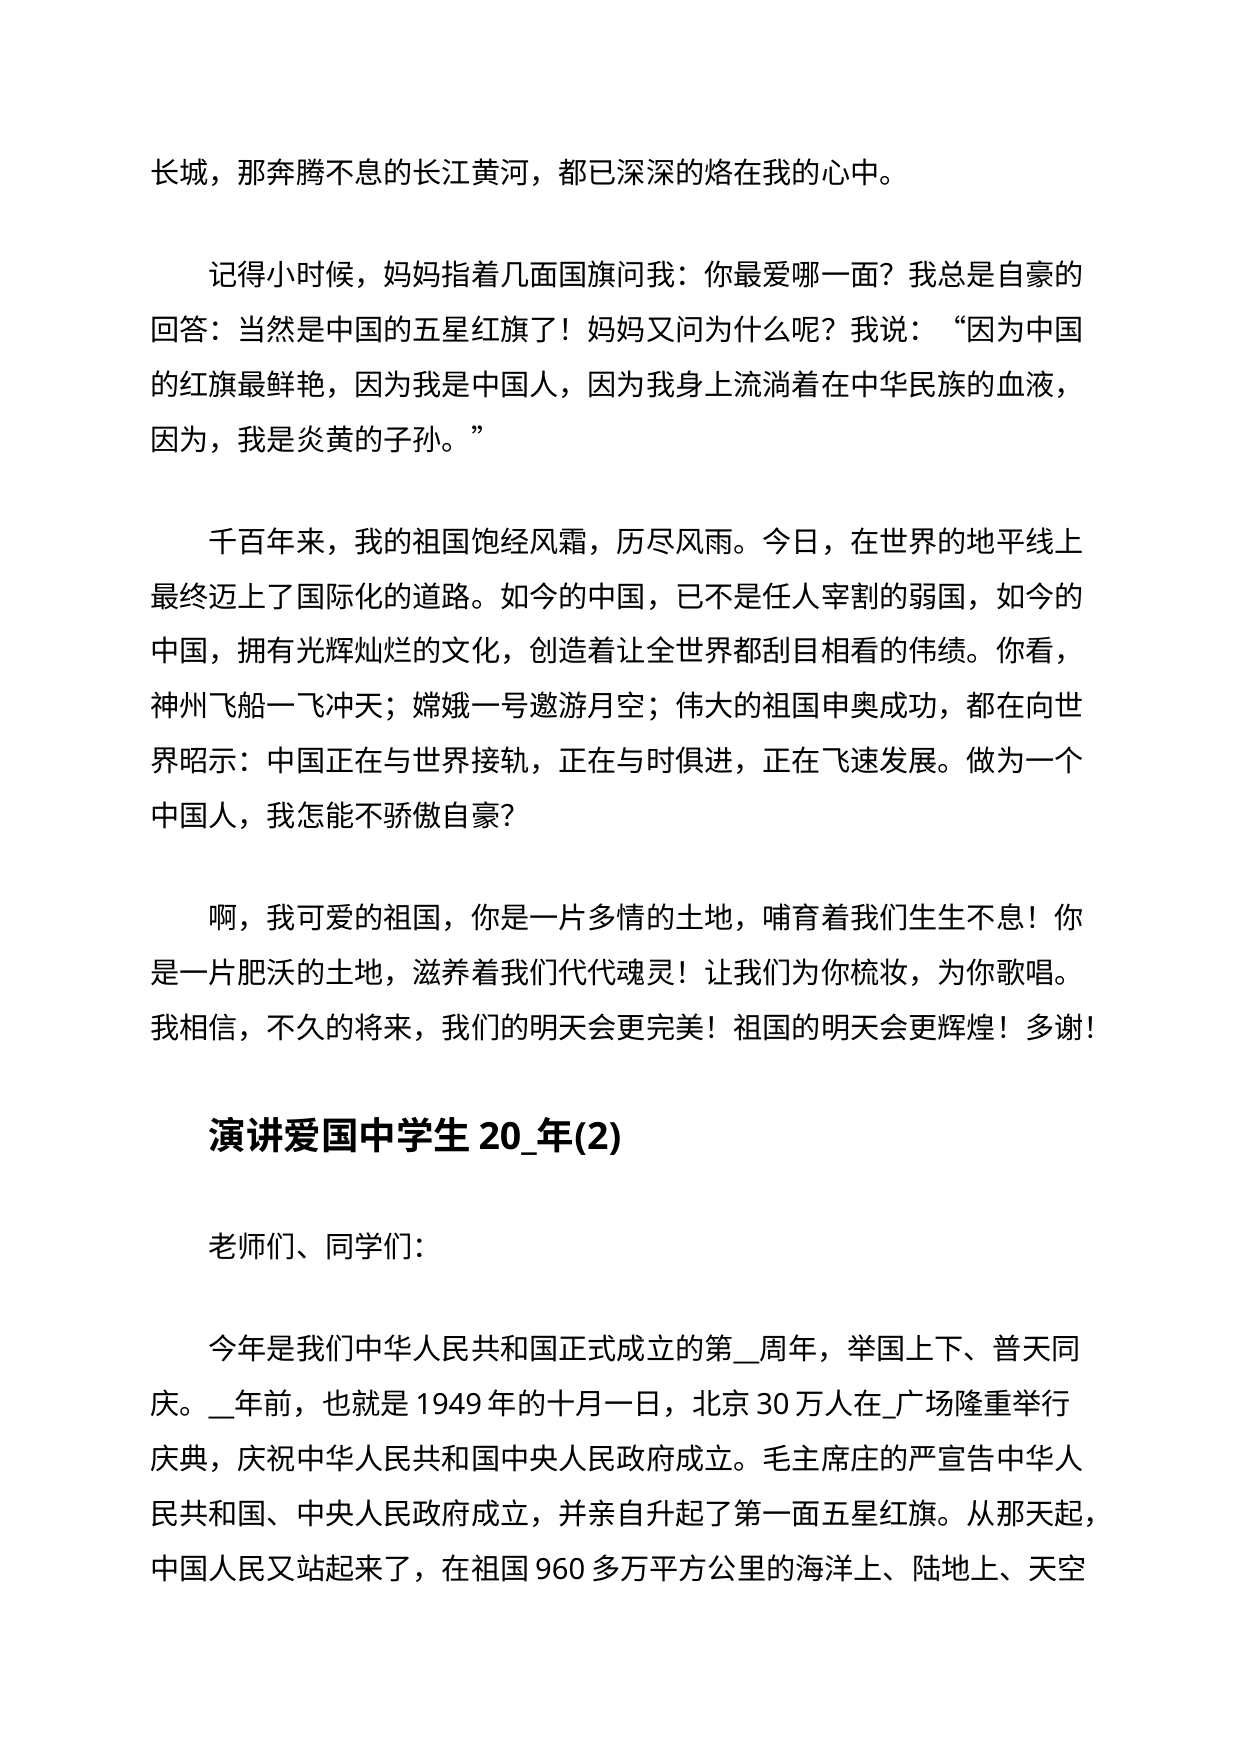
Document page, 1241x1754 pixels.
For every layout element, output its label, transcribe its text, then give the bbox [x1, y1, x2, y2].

text 记得小时候，妈妈指着几面国旗问我：你最爱哪一面？我总是自豪的回答：当然是中国的五星红旗了！妈妈又问为什么呢？我说：“因为中国的红旗最鲜艳，因为我是中国人，因为我身上流淌着在中华民族的血液，因为，我是炎黄的子孙。” [150, 252, 1090, 459]
text 老师们、同学们： [150, 1224, 1090, 1266]
text 千百年来，我的祖国饱经风霜，历尽风雨。今日，在世界的地平线上最终迈上了国际化的道路。如今的中国，已不是任人宰割的弱国，如今的中国，拥有光辉灿烂的文化，创造着让全世界都刮目相看的伟绩。你看，神州飞船一飞冲天；嫦娥一号邀游月空；伟大的祖国申奥成功，都在向世界昭示：中国正在与世界接轨，正在与时俱进，正在飞速发展。做为一个中国人，我怎能不骄傲自豪？ [150, 518, 1090, 835]
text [150, 150, 1090, 192]
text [150, 1325, 1090, 1588]
text 演讲爱国中学生20_年(2) [150, 1106, 1090, 1161]
text 啊，我可爱的祖国，你是一片多情的土地，哺育着我们生生不息！你是一片肥沃的土地，滋养着我们代代魂灵！让我们为你梳妆，为你歌唱。我相信，不久的将来，我们的明天会更完美！祖国的明天会更辉煌！多谢！ [150, 894, 1090, 1047]
